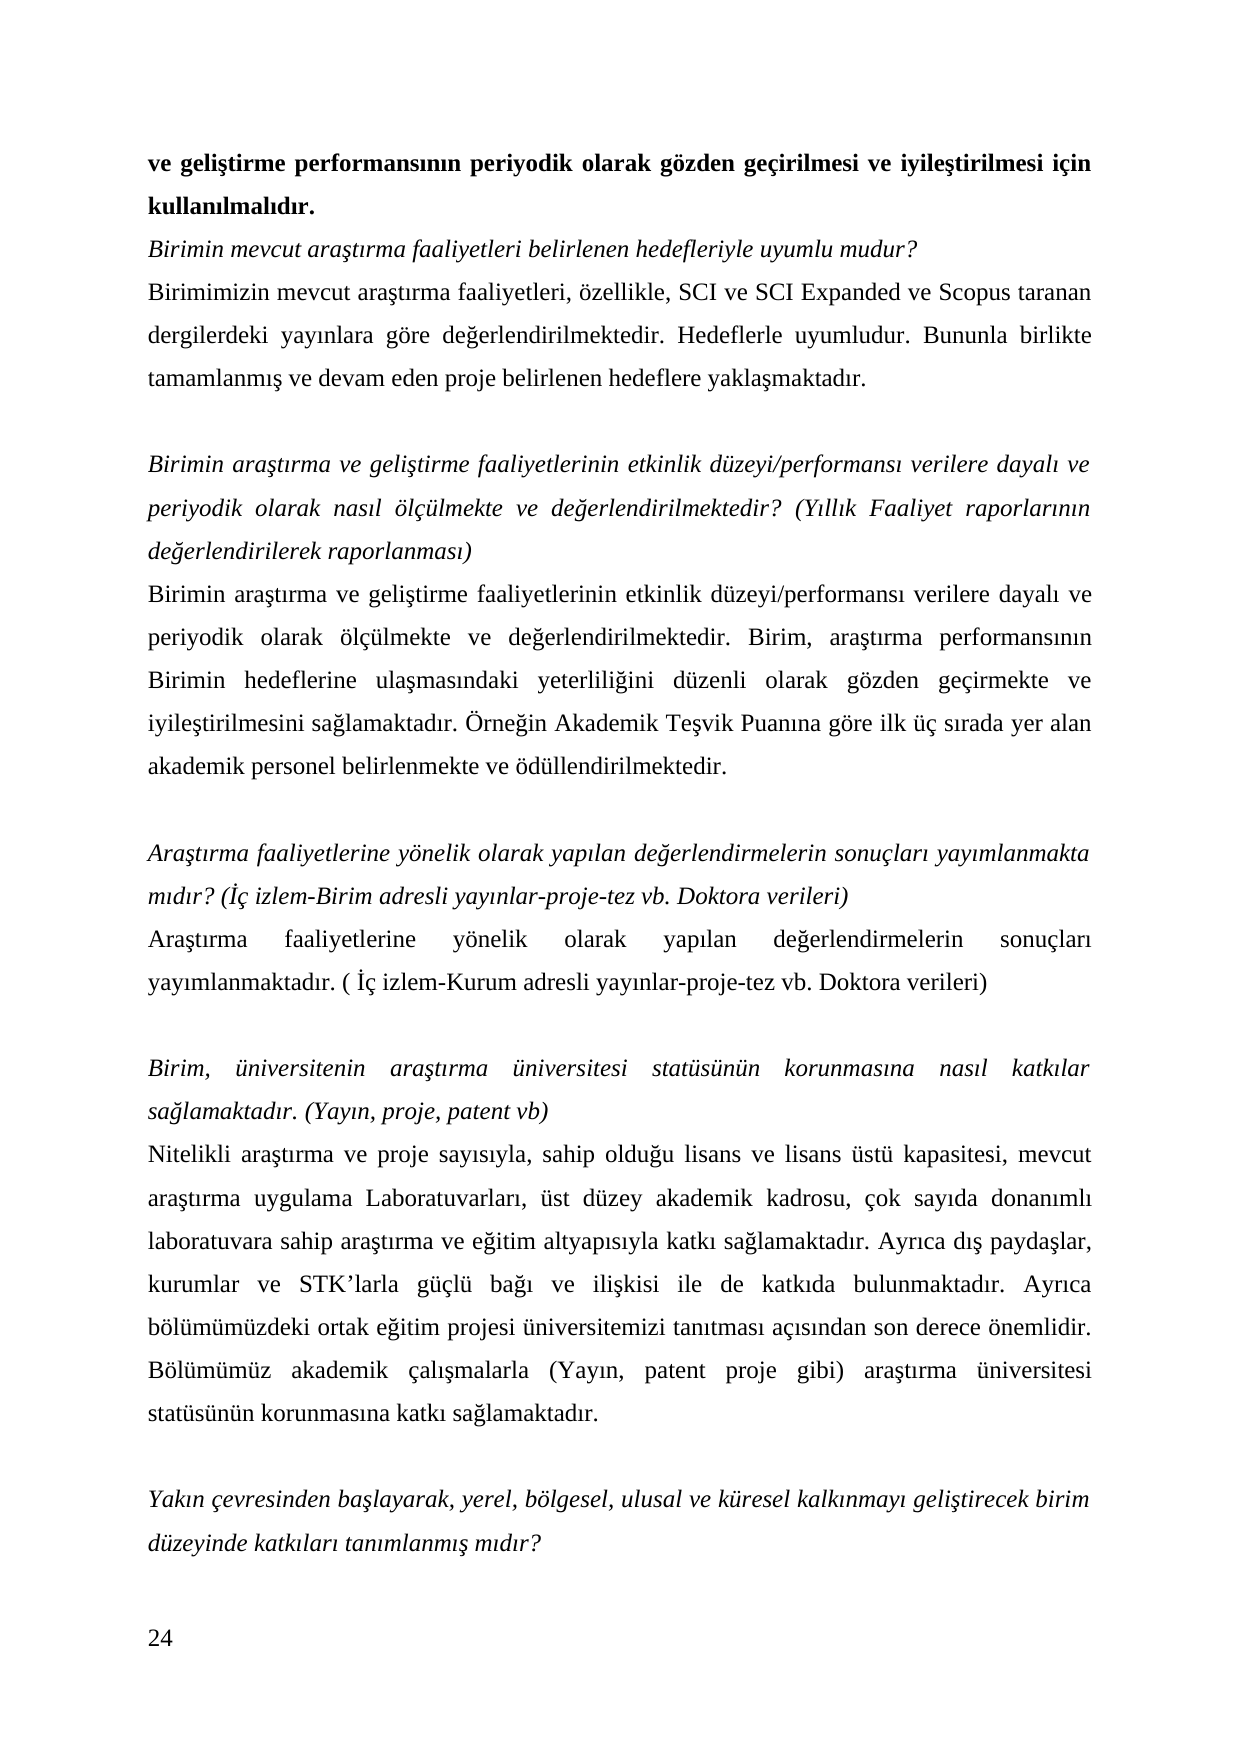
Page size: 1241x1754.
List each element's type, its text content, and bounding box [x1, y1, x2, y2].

text Birimin mevcut araştırma faaliyetleri belirlenen hedefleriyle uyumlu mudur? [148, 234, 1093, 263]
text Araştırma faaliyetlerine yönelik olarak yapılan değerlendirmelerin sonuçları yayımlanmaktadır. ( İç izlem-Kurum adresli yayınlar-proje-tez vb. Doktora verileri) [148, 924, 1093, 996]
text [148, 148, 1093, 219]
text Birimin araştırma ve geliştirme faaliyetlerinin etkinlik düzeyi/performansı verilere dayalı ve periyodik olarak ölçülmekte ve değerlendirilmektedir. Birim, araştırma performansının Birimin hedeflerine ulaşmasındaki yeterliliğini düzenli olarak gözden geçirmekte ve iyileştirilmesini sağlamaktadır. Örneğin Akademik Teşvik Puanına göre ilk üç sırada yer alan akademik personel belirlenmekte ve ödüllendirilmektedir. [148, 579, 1093, 780]
text Araştırma faaliyetlerine yönelik olarak yapılan değerlendirmelerin sonuçları yayımlanmakta mıdır? (İç izlem-Birim adresli yayınlar-proje-tez vb. Doktora verileri) [148, 838, 1093, 909]
text Yakın çevresinden başlayarak, yerel, bölgesel, ulusal ve küresel kalkınmayı geliştirecek birim düzeyinde katkıları tanımlanmış mıdır? [148, 1484, 1093, 1556]
text Birimimizin mevcut araştırma faaliyetleri, özellikle, SCI ve SCI Expanded ve Scopus taranan dergilerdeki yayınlara göre değerlendirilmektedir. Hedeflerle uyumludur. Bununla birlikte tamamlanmış ve devam eden proje belirlenen hedeflere yaklaşmaktadır. [148, 277, 1093, 392]
text Birim, üniversitenin araştırma üniversitesi statüsünün korunmasına nasıl katkılar sağlamaktadır. (Yayın, proje, patent vb) [148, 1053, 1093, 1125]
text Birimin araştırma ve geliştirme faaliyetlerinin etkinlik düzeyi/performansı verilere dayalı ve periyodik olarak nasıl ölçülmekte ve değerlendirilmektedir? (Yıllık Faaliyet raporlarının değerlendirilerek raporlanması) [148, 449, 1093, 564]
text Nitelikli araştırma ve proje sayısıyla, sahip olduğu lisans ve lisans üstü kapasitesi, mevcut araştırma uygulama Laboratuvarları, üst düzey akademik kadrosu, çok sayıda donanımlı laboratuvara sahip araştırma ve eğitim altyapısıyla katkı sağlamaktadır. Ayrıca dış paydaşlar, kurumlar ve STK’larla güçlü bağı ve ilişkisi ile de katkıda bulunmaktadır. Ayrıca bölümümüzdeki ortak eğitim projesi üniversitemizi tanıtması açısından son derece önemlidir. Bölümümüz akademik çalışmalarla (Yayın, patent proje gibi) araştırma üniversitesi statüsünün korunmasına katkı sağlamaktadır. [148, 1139, 1093, 1427]
